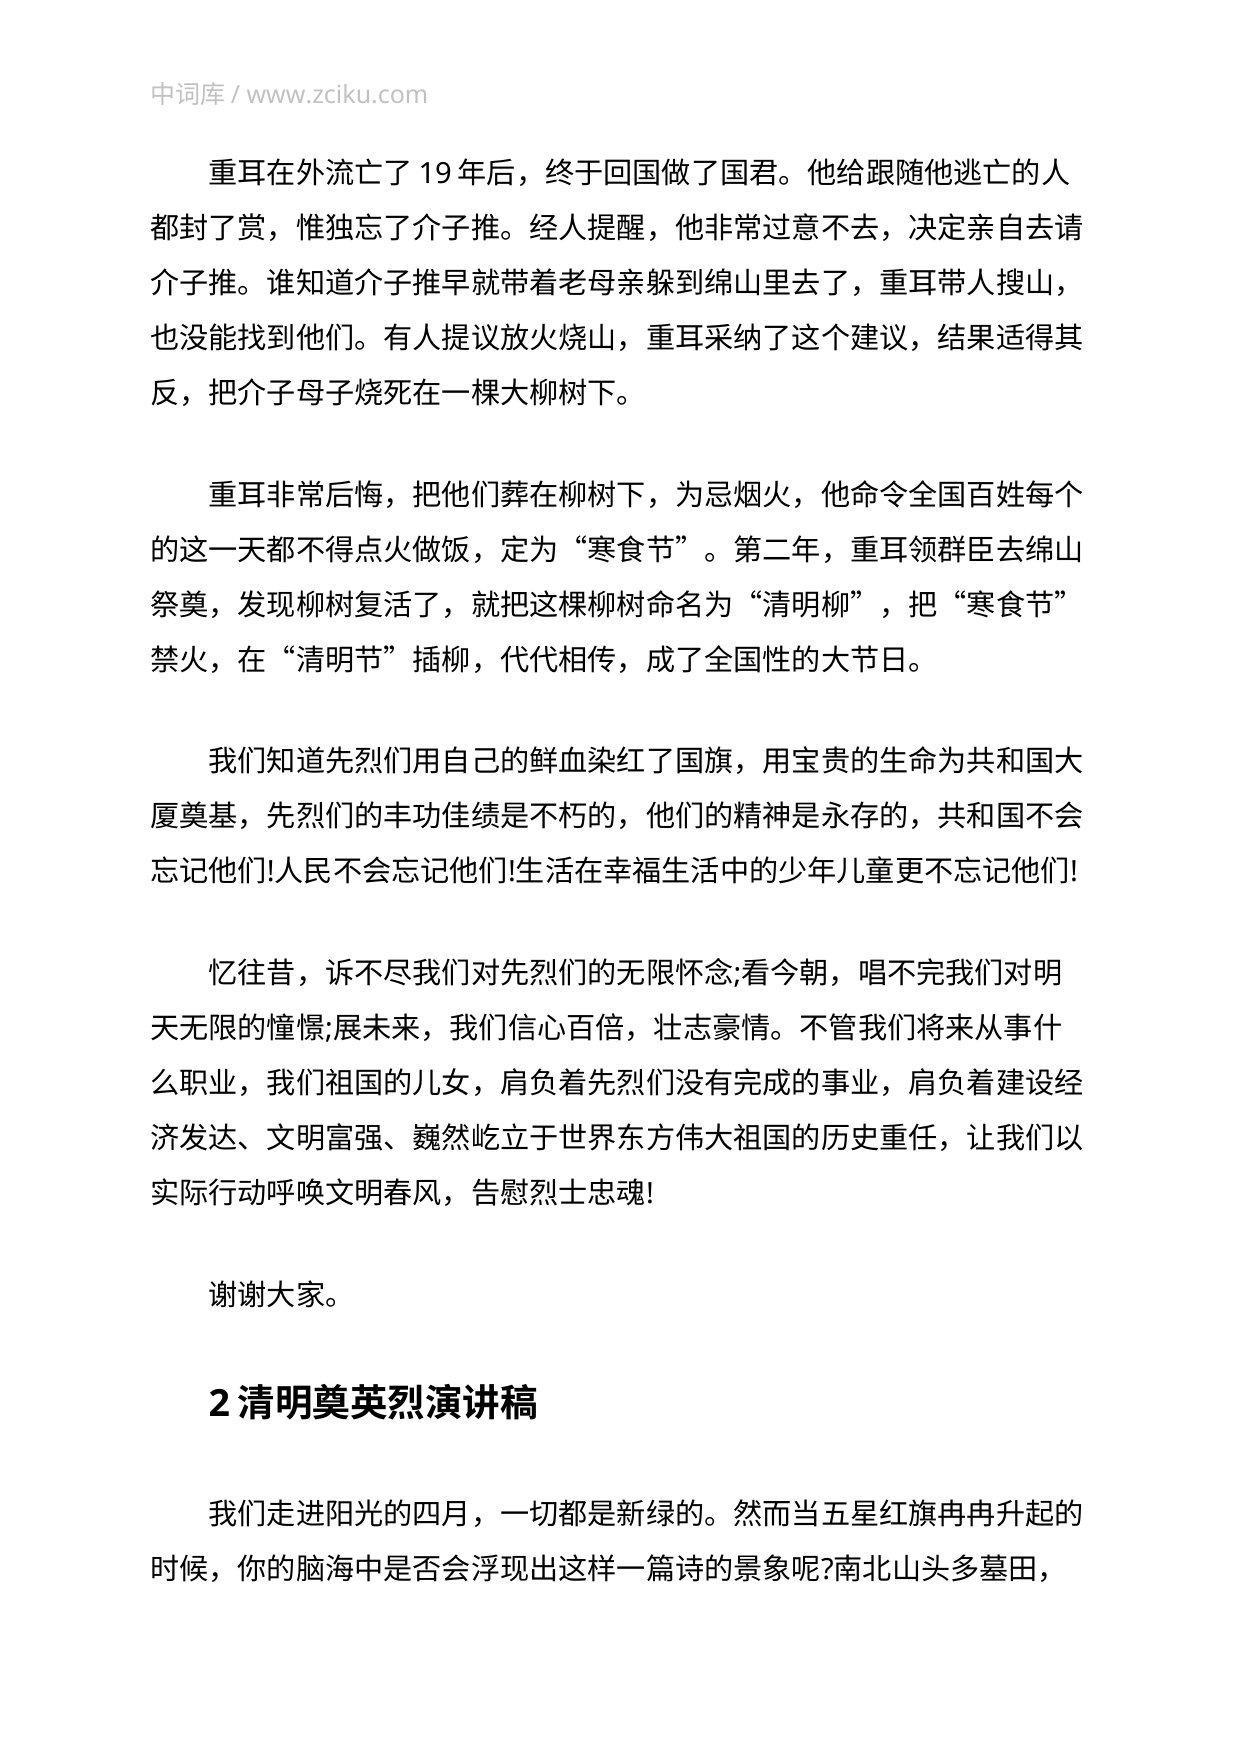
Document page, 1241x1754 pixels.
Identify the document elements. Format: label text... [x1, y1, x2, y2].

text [150, 1491, 1090, 1588]
text 重耳非常后悔，把他们葬在柳树下，为忌烟火，他命令全国百姓每个的这一天都不得点火做饭，定为“寒食节”。第二年，重耳领群臣去绵山祭奠，发现柳树复活了，就把这棵柳树命名为“清明柳”，把“寒食节”禁火，在“清明节”插柳，代代相传，成了全国性的大节日。 [150, 471, 1090, 678]
text 我们知道先烈们用自己的鲜血染红了国旗，用宝贵的生命为共和国大厦奠基，先烈们的丰功佳绩是不朽的，他们的精神是永存的，共和国不会忘记他们!人民不会忘记他们!生活在幸福生活中的少年儿童更不忘记他们! [150, 738, 1090, 890]
text 2清明奠英烈演讲稿 [150, 1373, 1090, 1428]
text 忆往昔，诉不尽我们对先烈们的无限怀念;看今朝，唱不完我们对明天无限的憧憬;展未来，我们信心百倍，壮志豪情。不管我们将来从事什么职业，我们祖国的儿女，肩负着先烈们没有完成的事业，肩负着建设经济发达、文明富强、巍然屹立于世界东方伟大祖国的历史重任，让我们以实际行动呼唤文明春风，告慰烈士忠魂! [150, 950, 1090, 1212]
text 谢谢大家。 [150, 1271, 1090, 1314]
text 重耳在外流亡了19年后，终于回国做了国君。他给跟随他逃亡的人都封了赏，惟独忘了介子推。经人提醒，他非常过意不去，决定亲自去请介子推。谁知道介子推早就带着老母亲躲到绵山里去了，重耳带人搜山，也没能找到他们。有人提议放火烧山，重耳采纳了这个建议，结果适得其反，把介子母子烧死在一棵大柳树下。 [150, 150, 1090, 412]
